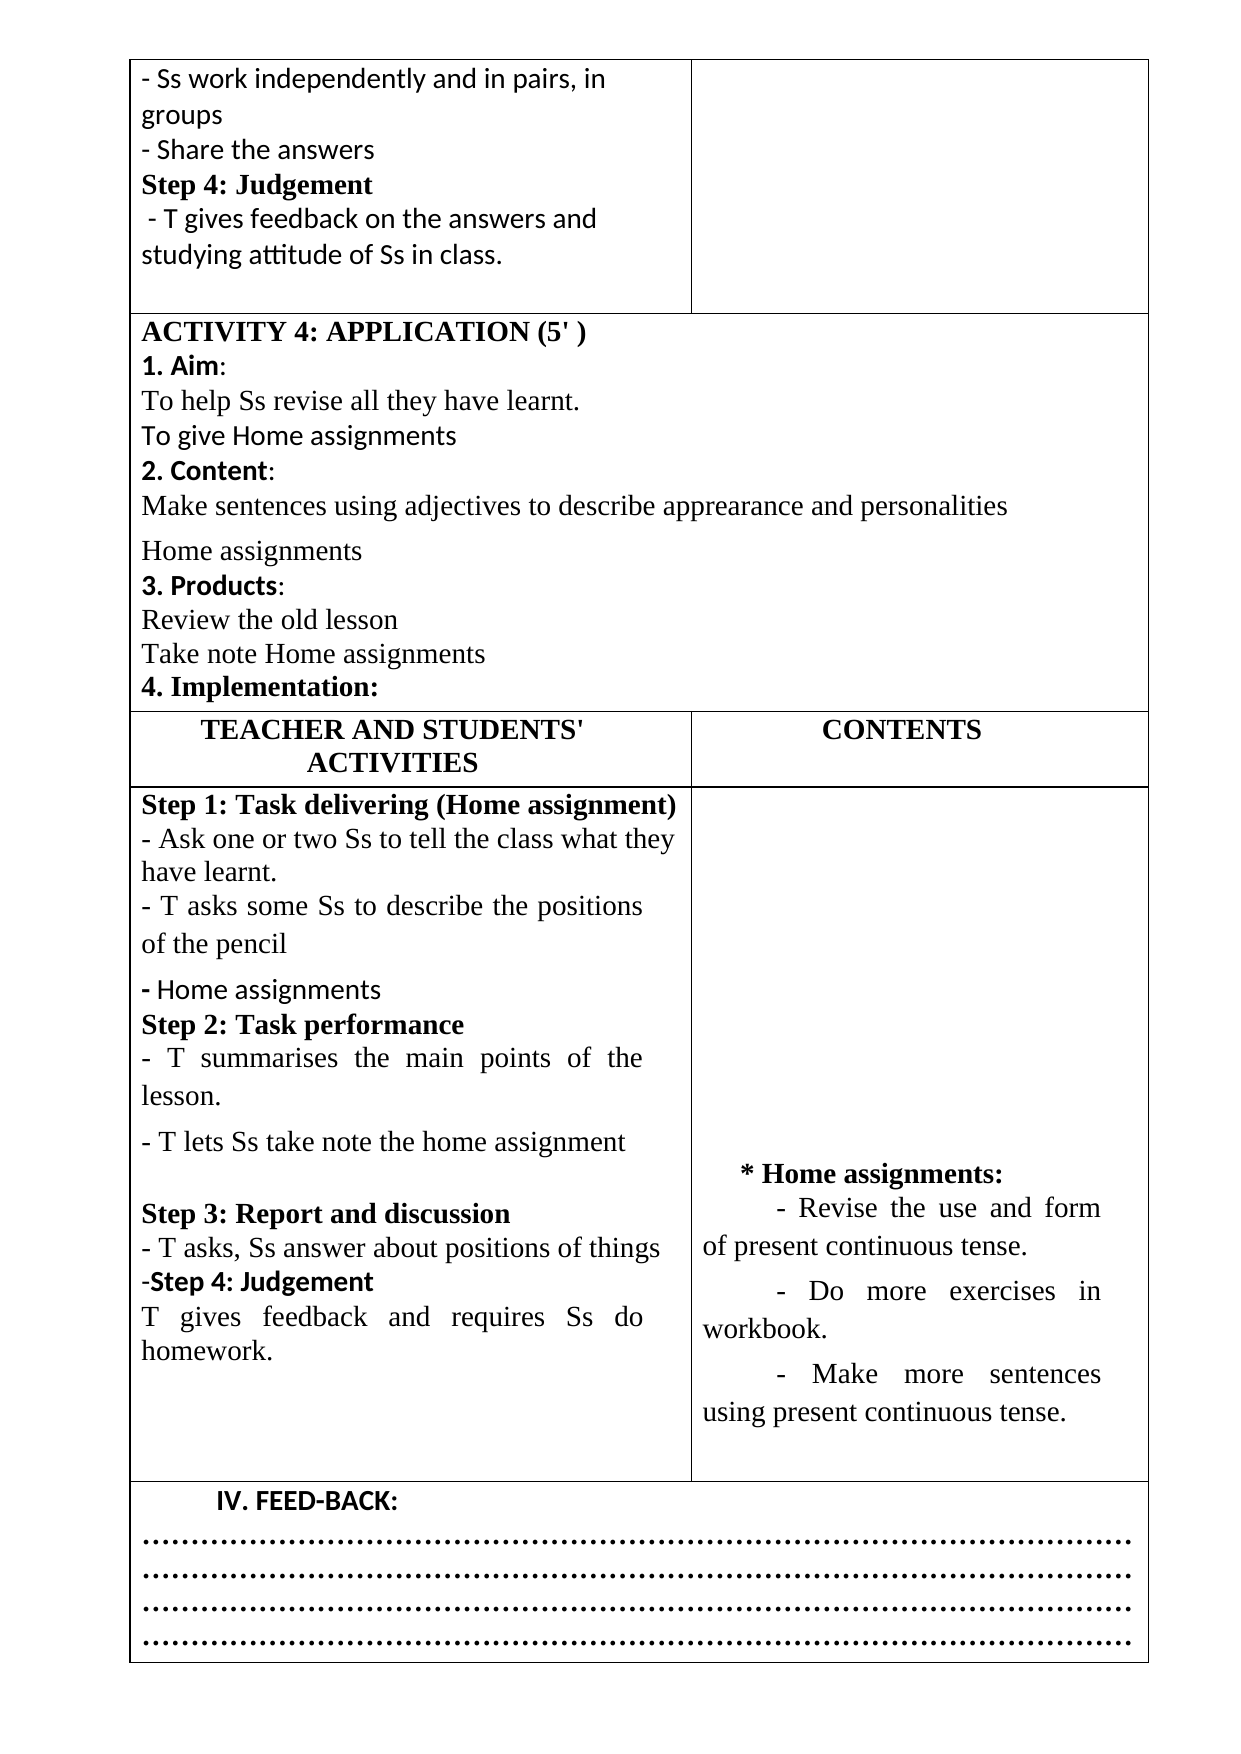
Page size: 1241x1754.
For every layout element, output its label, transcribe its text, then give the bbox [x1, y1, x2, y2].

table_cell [131, 60, 691, 313]
table_cell ACTIVITY 4: APPLICATION (5' ) 1. Aim: To help Ss revise all they have learnt. To give Home assignments 2. Content: Make sentences using adjectives to describe apprearance and personalities Home assignments 3. Products: Review the old lesson Take note Home assignments 4. Implementation: [131, 314, 1148, 711]
table_cell CONTENTS [692, 712, 1148, 786]
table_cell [692, 60, 1148, 313]
table_cell TEACHER AND STUDENTS' ACTIVITIES [131, 712, 691, 786]
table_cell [131, 1482, 1148, 1662]
table_cell * Home assignments: - Revise the use and form of present continuous tense. - Do more exercises in workbook. - Make more sentences using present continuous tense. [692, 788, 1148, 1481]
table_cell Step 1: Task delivering (Home assignment) - Ask one or two Ss to tell the class what they have learnt. - T asks some Ss to describe the positions of the pencil - Home assignments Step 2: Task performance - T summarises the main points of the lesson. - T lets Ss take note the home assignment Step 3: Report and discussion - T asks, Ss answer about positions of things -Step 4: Judgement T gives feedback and requires Ss do homework. [131, 788, 691, 1481]
